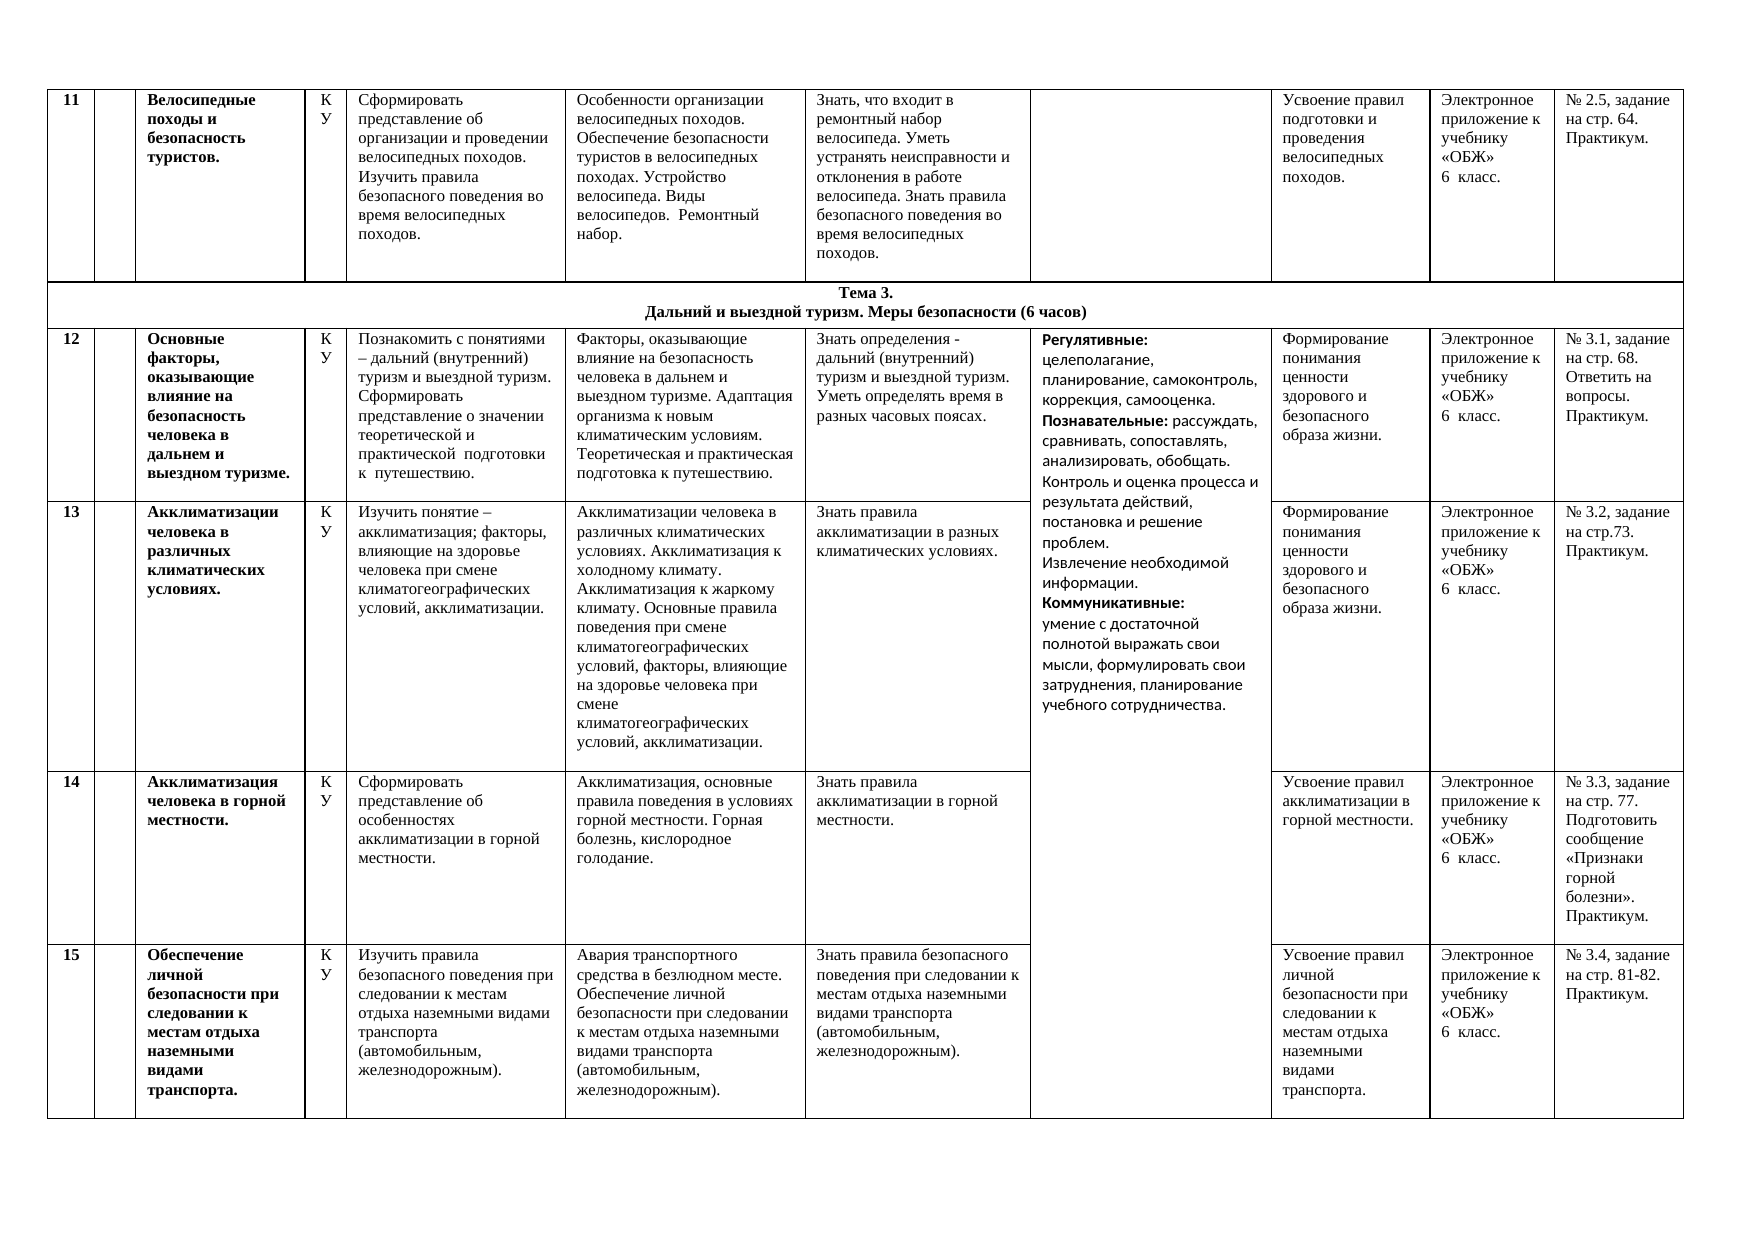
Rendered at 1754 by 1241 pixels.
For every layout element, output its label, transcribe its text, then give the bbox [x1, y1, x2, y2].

table_cell Регулятивные: целеполагание, планирование, самоконтроль, коррекция, самооценка. Познавательные: рассуждать, сравнивать, сопоставлять, анализировать, обобщать. Контроль и оценка процесса и результата действий, постановка и решение проблем. Извлечение необходимой информации. Коммуникативные: умение с достаточной полнотой выражать свои мысли, формулировать свои затруднения, планирование учебного сотрудничества. [1031, 329, 1271, 1118]
table_cell Акклиматизации человека в различных климатических условиях. [136, 502, 304, 771]
table_cell КУ [306, 90, 346, 281]
table_cell КУ [306, 772, 346, 944]
table_cell Знать, что входит в ремонтный набор велосипеда. Уметь устранять неисправности и отклонения в работе велосипеда. Знать правила безопасного поведения во время велосипедных походов. [806, 90, 1030, 281]
table_cell Изучить правила безопасного поведения при следовании к местам отдыха наземными видами транспорта (автомобильным, железнодорожным). [347, 945, 565, 1118]
table_cell Знать правила акклиматизации в горной местности. [806, 772, 1030, 944]
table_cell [1431, 90, 1554, 281]
table_cell Усвоение правил подготовки и проведения велосипедных походов. [1272, 90, 1429, 281]
table_cell 14 [48, 772, 94, 944]
table_cell [95, 502, 135, 771]
table_cell 15 [48, 945, 94, 1118]
table_cell Изучить понятие – акклиматизация; факторы, влияющие на здоровье человека при смене климатогеографических условий, акклиматизации. [347, 502, 565, 771]
table_cell Электронное приложение к учебнику «ОБЖ» 6 класс. [1431, 329, 1554, 501]
table_cell [95, 945, 135, 1118]
table_cell Особенности организации велосипедных походов. Обеспечение безопасности туристов в велосипедных походах. Устройство велосипеда. Виды велосипедов. Ремонтный набор. [566, 90, 805, 281]
table_cell Акклиматизация, основные правила поведения в условиях горной местности. Горная болезнь, кислородное голодание. [566, 772, 805, 944]
table_cell № 3.1, задание на стр. 68. Ответить на вопросы. Практикум. [1555, 329, 1683, 501]
table_cell Факторы, оказывающие влияние на безопасность человека в дальнем и выездном туризме. Адаптация организма к новым климатическим условиям. Теоретическая и практическая подготовка к путешествию. [566, 329, 805, 501]
table_cell Акклиматизация человека в горной местности. [136, 772, 304, 944]
table_cell Усвоение правил личной безопасности при следовании к местам отдыха наземными видами транспорта. [1272, 945, 1429, 1118]
table_cell № 2.5, задание на стр. 64. Практикум. [1555, 90, 1683, 281]
table_cell № 3.4, задание на стр. 81-82. Практикум. [1555, 945, 1683, 1118]
table_cell Авария транспортного средства в безлюдном месте. Обеспечение личной безопасности при следовании к местам отдыха наземными видами транспорта (автомобильным, железнодорожным). [566, 945, 805, 1118]
table_cell Электронное приложение к учебнику «ОБЖ» 6 класс. [1431, 772, 1554, 944]
table_cell Тема 3. Дальний и выездной туризм. Меры безопасности (6 часов) [48, 283, 1683, 328]
table_cell КУ [306, 945, 346, 1118]
table_cell Велосипедные походы и безопасность туристов. [136, 90, 304, 281]
table_cell Формирование понимания ценности здорового и безопасного образа жизни. [1272, 502, 1429, 771]
table_cell Сформировать представление об организации и проведении велосипедных походов. Изучить правила безопасного поведения во время велосипедных походов. [347, 90, 565, 281]
table_cell Познакомить с понятиями – дальний (внутренний) туризм и выездной туризм. Сформировать представление о значении теоретической и практической подготовки к путешествию. [347, 329, 565, 501]
table_cell Знать правила безопасного поведения при следовании к местам отдыха наземными видами транспорта (автомобильным, железнодорожным). [806, 945, 1030, 1118]
table_cell [95, 329, 135, 501]
table_cell Знать правила акклиматизации в разных климатических условиях. [806, 502, 1030, 771]
table_cell Акклиматизации человека в различных климатических условиях. Акклиматизация к холодному климату. Акклиматизация к жаркому климату. Основные правила поведения при смене климатогеографических условий, факторы, влияющие на здоровье человека при смене климатогеографических условий, акклиматизации. [566, 502, 805, 771]
table_cell КУ [306, 329, 346, 501]
table_cell Формирование понимания ценности здорового и безопасного образа жизни. [1272, 329, 1429, 501]
table_cell Электронное приложение к учебнику «ОБЖ» 6 класс. [1431, 502, 1554, 771]
table_cell № 3.3, задание на стр. 77. Подготовить сообщение «Признаки горной болезни». Практикум. [1555, 772, 1683, 944]
table_cell Сформировать представление об особенностях акклиматизации в горной местности. [347, 772, 565, 944]
table_cell КУ [306, 502, 346, 771]
table_cell Основные факторы, оказывающие влияние на безопасность человека в дальнем и выездном туризме. [136, 329, 304, 501]
table_cell Усвоение правил акклиматизации в горной местности. [1272, 772, 1429, 944]
table_cell Знать определения - дальний (внутренний) туризм и выездной туризм. Уметь определять время в разных часовых поясах. [806, 329, 1030, 501]
table_cell 12 [48, 329, 94, 501]
table_cell 11 [48, 90, 94, 281]
table_cell Обеспечение личной безопасности при следовании к местам отдыха наземными видами транспорта. [136, 945, 304, 1118]
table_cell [1431, 945, 1554, 1118]
table_cell [95, 772, 135, 944]
table_cell [95, 90, 135, 281]
table_cell 13 [48, 502, 94, 771]
table_cell № 3.2, задание на стр.73. Практикум. [1555, 502, 1683, 771]
